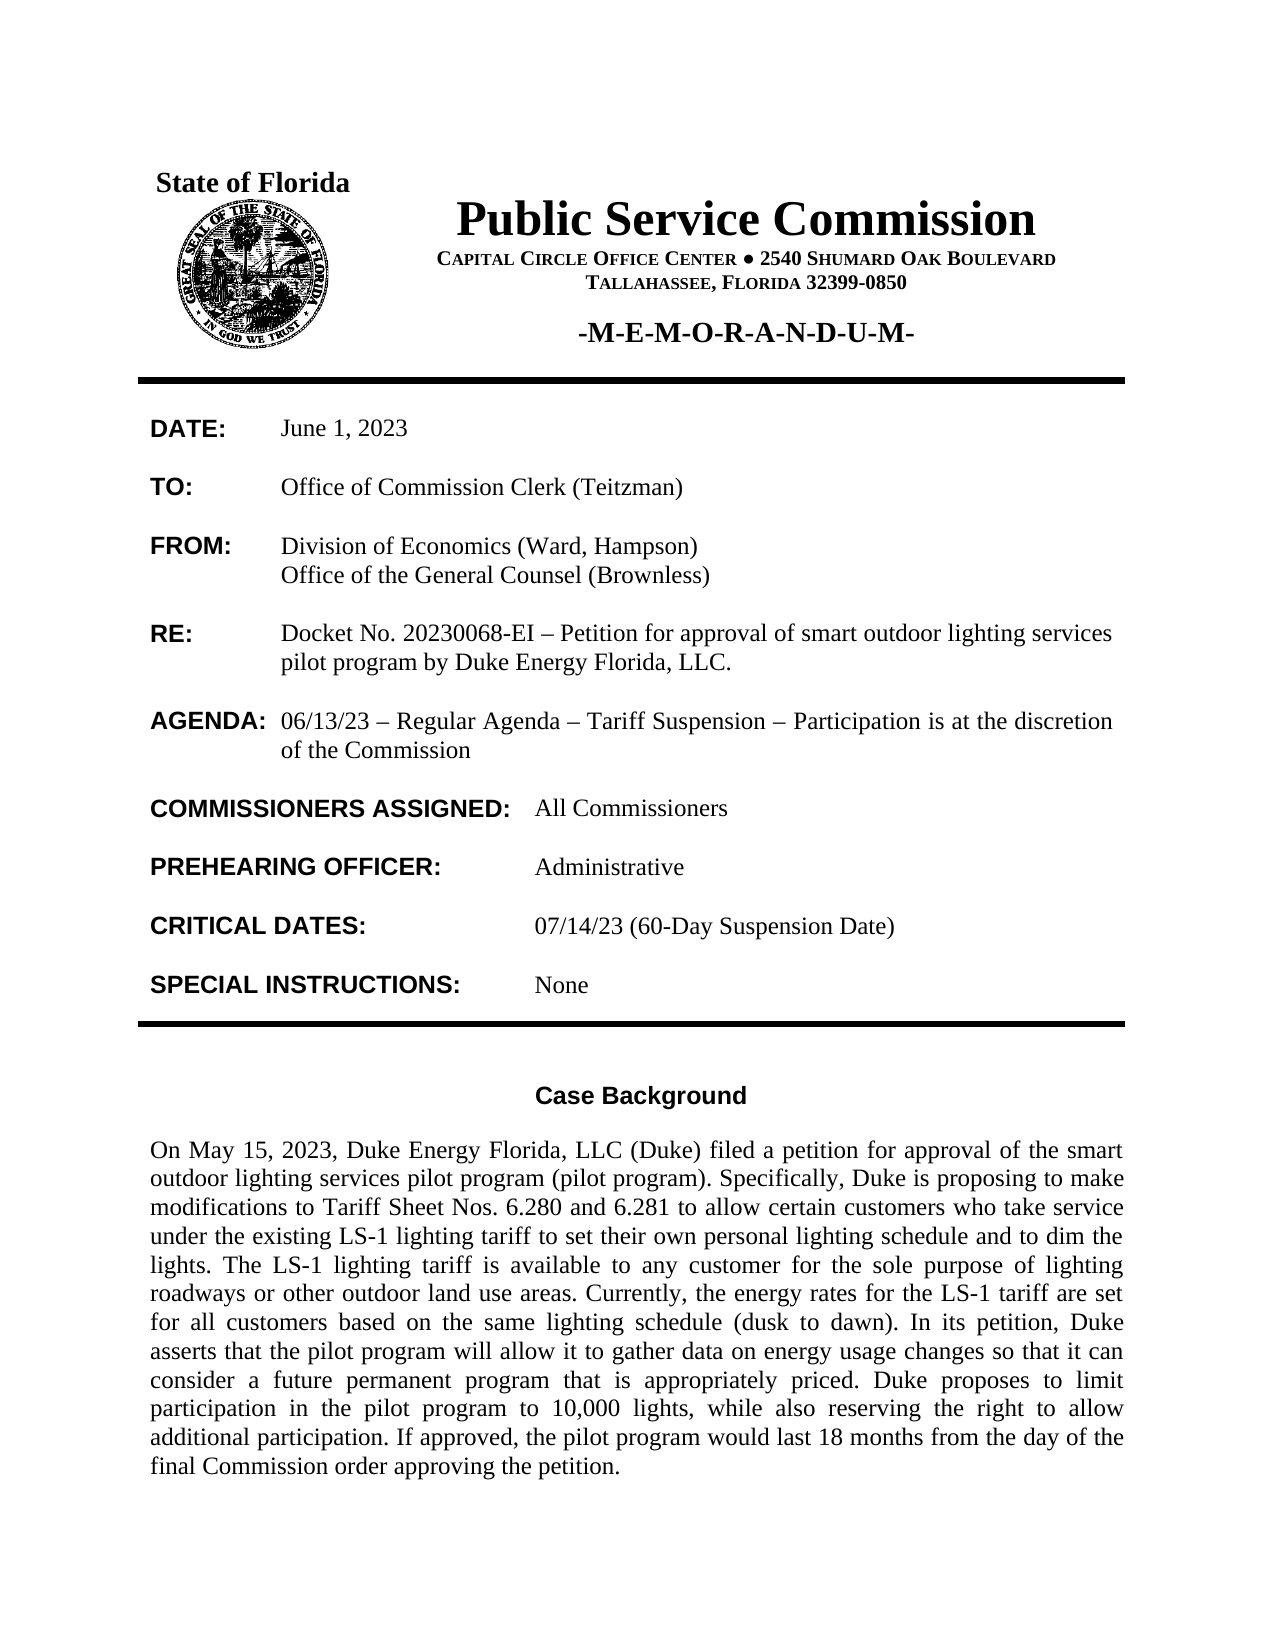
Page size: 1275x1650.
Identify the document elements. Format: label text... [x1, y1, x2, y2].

table_cell SPECIAL INSTRUCTIONS: [138, 940, 522, 1021]
table_cell Division of Economics (Ward, Hampson) Office of the General Counsel (Brownless) [269, 501, 1125, 588]
table_cell Administrative [522, 822, 1125, 881]
subtitle Case Background [150, 1081, 1125, 1110]
picture [176, 198, 329, 349]
table_cell FROM: [138, 501, 268, 588]
table_cell CRITICAL DATES: [138, 881, 522, 940]
table_cell 06/13/23 – Regular Agenda – Tariff Suspension – Participation is at the discretion of the Commission [269, 676, 1125, 763]
table_cell TO: [138, 442, 268, 501]
table_header State of Florida [138, 165, 367, 377]
text On May 15, 2023, Duke Energy Florida, LLC (Duke) filed a petition for approval of the smart outdoor lighting services pilot program (pilot program). Specifically, Duke is proposing to make modifications to Tariff Sheet Nos. 6.280 and 6.281 to allow certain customers who take service under the existing LS-1 lighting tariff to set their own personal lighting schedule and to dim the lights. The LS-1 lighting tariff is available to any customer for the sole purpose of lighting roadways or other outdoor land use areas. Currently, the energy rates for the LS-1 tariff are set for all customers based on the same lighting schedule (dusk to dawn). In its petition, Duke asserts that the pilot program will allow it to gather data on energy usage changes so that it can consider a future permanent program that is appropriately priced. Duke proposes to limit participation in the pilot program to 10,000 lights, while also reserving the right to allow additional participation. If approved, the pilot program would last 18 months from the day of the final Commission order approving the petition. [150, 1135, 1125, 1480]
table_cell PREHEARING OFFICER: [138, 822, 522, 881]
table_cell DATE: [138, 384, 268, 442]
table_cell Docket No. 20230068-EI – Petition for approval of smart outdoor lighting services pilot program by Duke Energy Florida, LLC. [269, 589, 1125, 676]
table_cell 07/14/23 (60-Day Suspension Date) [522, 881, 1125, 940]
table_cell COMMISSIONERS ASSIGNED: [138, 764, 522, 822]
table_cell All Commissioners [522, 764, 1125, 822]
table_cell Office of Commission Clerk (Teitzman) [269, 442, 1125, 501]
table_cell RE: [138, 589, 268, 676]
table_cell June 1, 2023 [269, 384, 1125, 442]
table_header Public Service Commission Capital Circle Office Center ● 2540 Shumard Oak Boulevard Tallahassee, Florida 32399-0850 -M-E-M-O-R-A-N-D-U-M- [367, 165, 1125, 377]
table_cell None [522, 940, 1125, 1021]
table_cell AGENDA: [138, 676, 268, 763]
